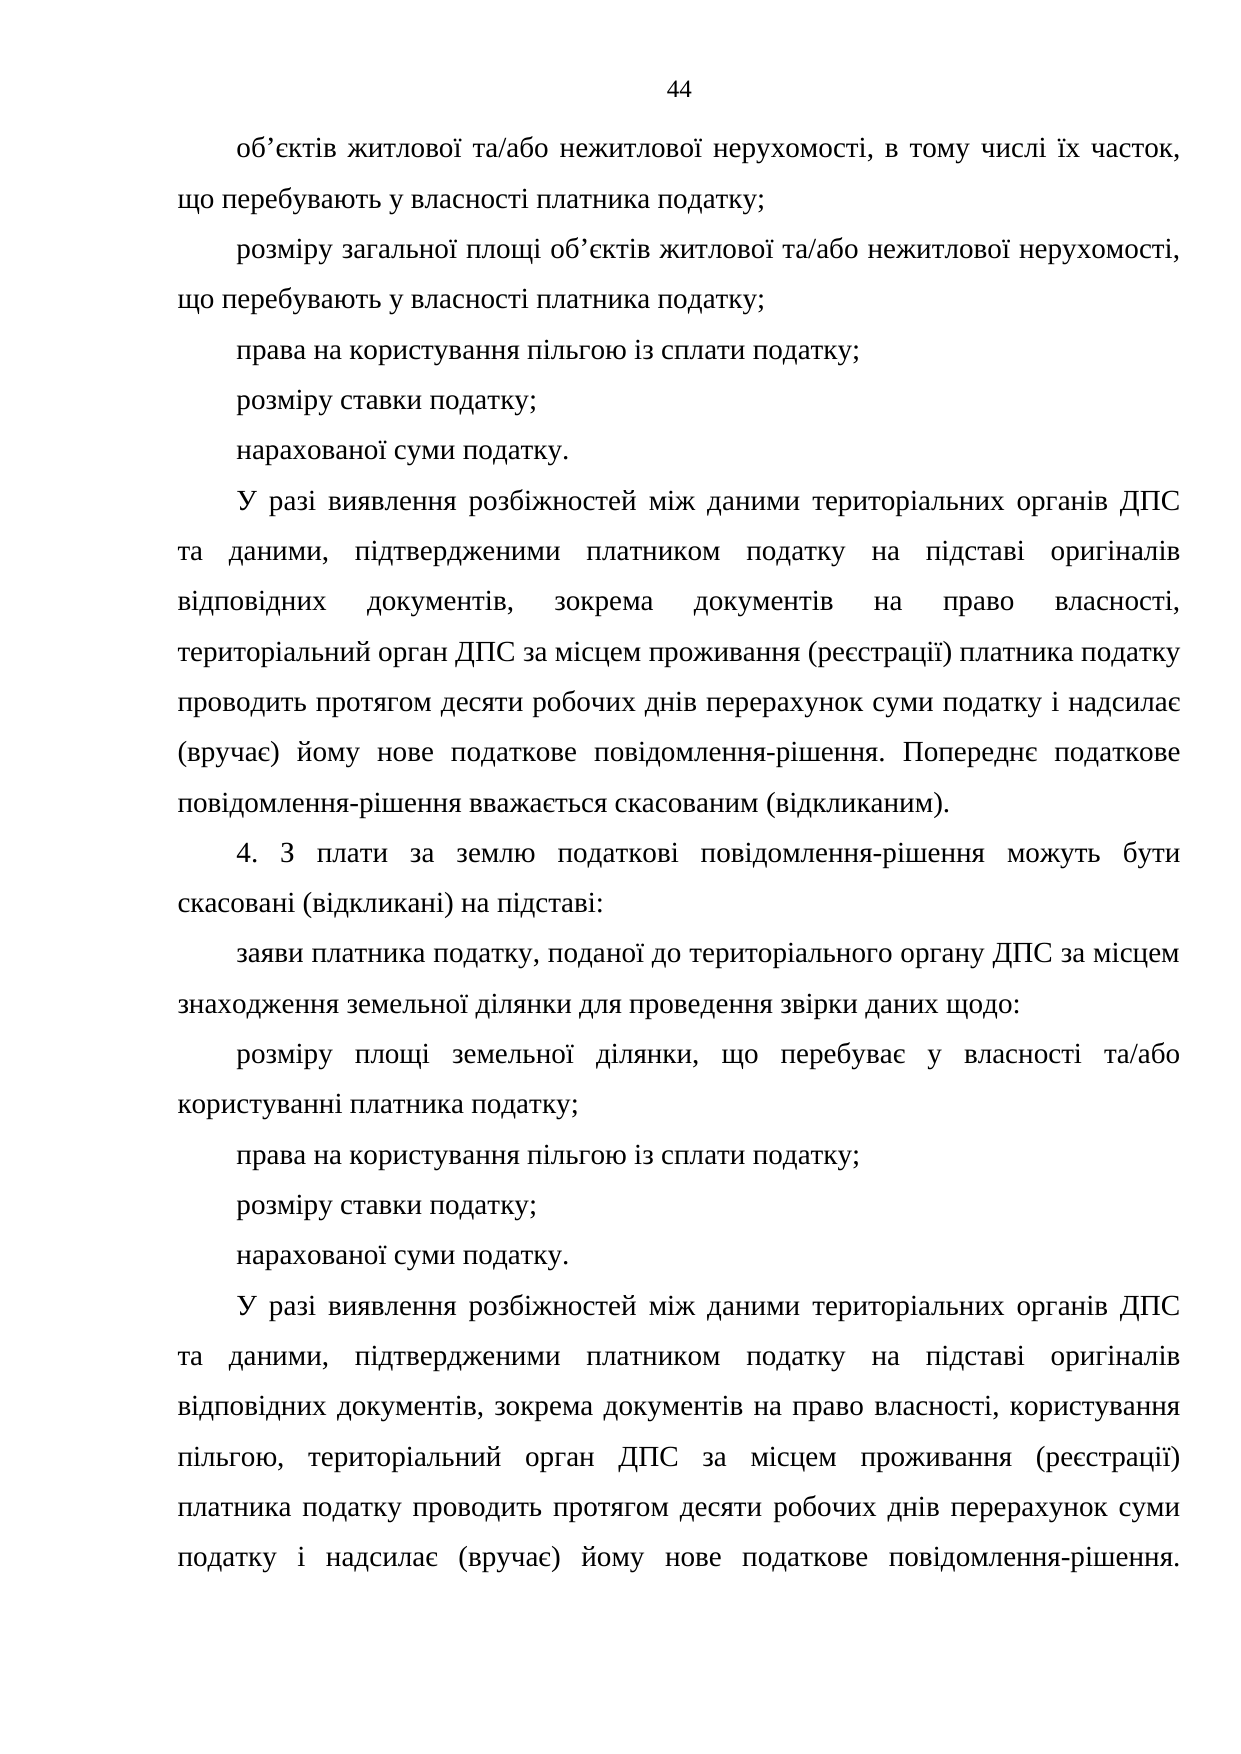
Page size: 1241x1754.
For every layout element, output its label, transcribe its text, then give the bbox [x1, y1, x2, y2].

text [177, 1288, 1181, 1573]
text розміру загальної площі об’єктів житлової та/або нежитлової нерухомості, що перебувають у власності платника податку; [177, 231, 1181, 315]
text права на користування пільгою із сплати податку; [177, 332, 1181, 365]
text У разі виявлення розбіжностей між даними територіальних органів ДПС та даними, підтвердженими платником податку на підставі оригіналів відповідних документів, зокрема документів на право власності, територіальний орган ДПС за місцем проживання (реєстрації) платника податку проводить протягом десяти робочих днів перерахунок суми податку і надсилає (вручає) йому нове податкове повідомлення-рішення. Попереднє податкове повідомлення-рішення вважається скасованим (відкликаним). [177, 483, 1181, 818]
text нарахованої суми податку. [177, 432, 1181, 466]
text заяви платника податку, поданої до територіального органу ДПС за місцем знаходження земельної ділянки для проведення звірки даних щодо: [177, 936, 1181, 1019]
text права на користування пільгою із сплати податку; [177, 1137, 1181, 1170]
text 4. З плати за землю податкові повідомлення-рішення можуть бути скасовані (відкликані) на підставі: [177, 835, 1181, 919]
text об’єктів житлової та/або нежитлової нерухомості, в тому числі їх часток, що перебувають у власності платника податку; [177, 131, 1181, 214]
text нарахованої суми податку. [177, 1237, 1181, 1271]
text розміру ставки податку; [177, 382, 1181, 416]
text розміру площі земельної ділянки, що перебуває у власності та/або користуванні платника податку; [177, 1036, 1181, 1120]
text розміру ставки податку; [177, 1187, 1181, 1221]
